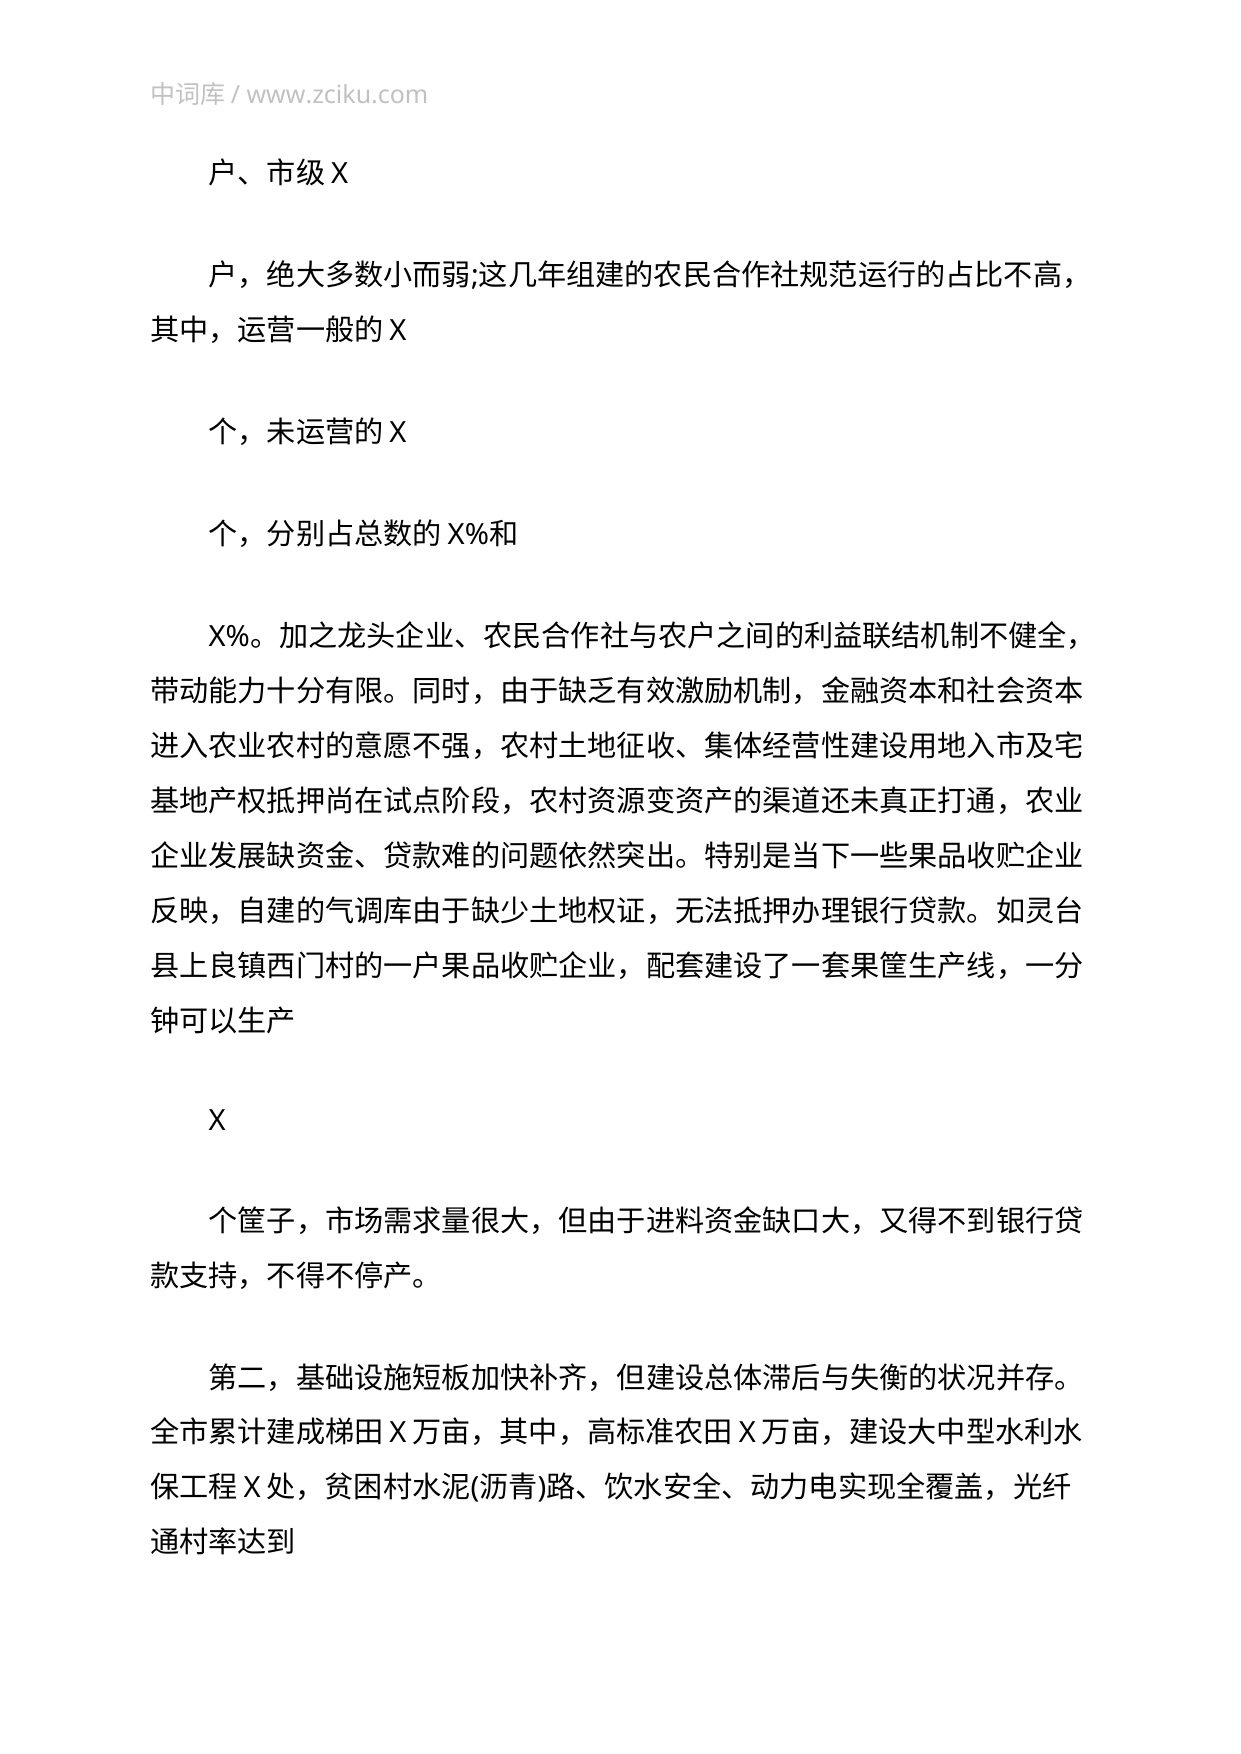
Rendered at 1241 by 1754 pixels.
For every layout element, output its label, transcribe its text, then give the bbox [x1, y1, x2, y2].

text 个，未运营的X [150, 409, 1090, 451]
text 个，分别占总数的X%和 [150, 511, 1090, 553]
text 户，绝大多数小而弱;这几年组建的农民合作社规范运行的占比不高，其中，运营一般的X [150, 252, 1090, 349]
text 个筐子，市场需求量很大，但由于进料资金缺口大，又得不到银行贷款支持，不得不停产。 [150, 1197, 1090, 1295]
text 第二，基础设施短板加快补齐，但建设总体滞后与失衡的状况并存。全市累计建成梯田X万亩，其中，高标准农田X万亩，建设大中型水利水保工程X处，贫困村水泥(沥青)路、饮水安全、动力电实现全覆盖，光纤通村率达到 [150, 1354, 1090, 1561]
text X [150, 1099, 1090, 1139]
text 户、市级X [150, 150, 1090, 192]
text X%。加之龙头企业、农民合作社与农户之间的利益联结机制不健全，带动能力十分有限。同时，由于缺乏有效激励机制，金融资本和社会资本进入农业农村的意愿不强，农村土地征收、集体经营性建设用地入市及宅基地产权抵押尚在试点阶段，农村资源变资产的渠道还未真正打通，农业企业发展缺资金、贷款难的问题依然突出。特别是当下一些果品收贮企业反映，自建的气调库由于缺少土地权证，无法抵押办理银行贷款。如灵台县上良镇西门村的一户果品收贮企业，配套建设了一套果筐生产线，一分钟可以生产 [150, 613, 1090, 1039]
